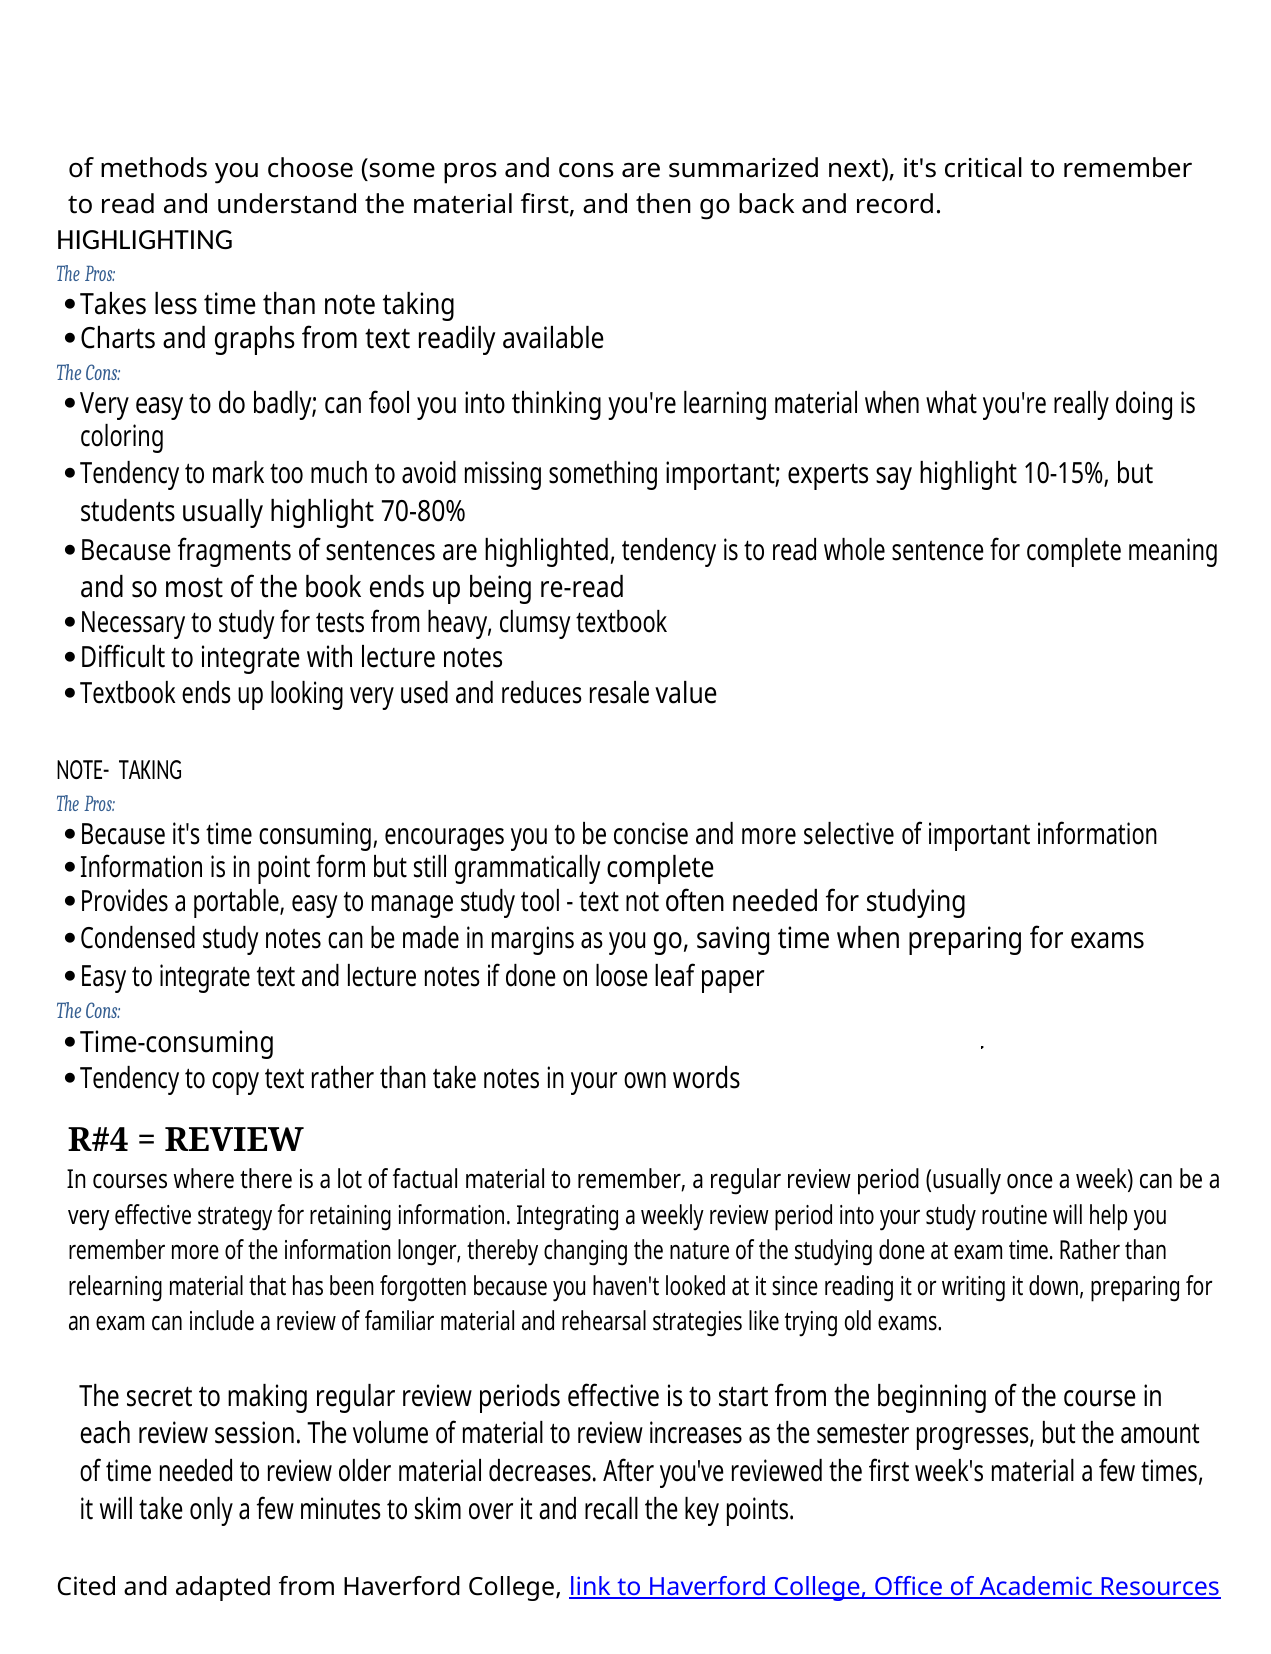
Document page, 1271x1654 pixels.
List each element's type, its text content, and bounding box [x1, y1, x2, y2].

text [56, 1568, 1223, 1602]
text In courses where there is a lot of factual material to remember, a regular review period (usually once a week) can be a very effective strategy for retaining information. Integrating a weekly review period into your study routine will help you remember more of the information longer, thereby changing the nature of the studying done at exam time. Rather than relearning material that has been forgotten because you haven't looked at it since reading it or writing it down, preparing for an exam can include a review of familiar material and rehearsal strategies like trying old exams. [67, 1161, 1223, 1338]
list Because it's time consuming, encourages you to be concise and more selective of important information [65, 817, 1223, 851]
list Tendency to mark too much to avoid missing something important; experts say highlight 10-15%, but students usually highlight 70-80% [65, 453, 1223, 530]
list Time-consuming [65, 1024, 1223, 1059]
subtitle The Pros: [56, 261, 1223, 287]
list Easy to integrate text and lecture notes if done on loose­ leaf paper [65, 956, 1223, 994]
list Because fragments of sentences are highlighted, tendency is to read whole sentence for complete meaning and so most of the book ends up being re-read [65, 530, 1223, 606]
list Provides a portable, easy to manage study tool - text not often needed for studying [65, 885, 1223, 918]
list Difficult to integrate with lecture notes [65, 640, 1223, 674]
subtitle R#4 = REVIEW [68, 1115, 1223, 1161]
list Condensed study notes can be made in margins as you go, saving time when preparing for exams [65, 918, 1223, 956]
list Information is in point form but still grammatically complete [65, 851, 1223, 885]
text The secret to making regular review periods effective is to start from the beginning of the course in each review session. The volume of material to review increases as the semester progresses, but the amount of time needed to review older material decreases. After you've reviewed the first week's material a few times, it will take only a few minutes to skim over it and recall the key points. [79, 1377, 1214, 1528]
list Textbook ends up looking very used and reduces resale value [65, 674, 1223, 712]
subtitle The Cons: [56, 998, 1223, 1024]
list Very easy to do badly; can fool you into thinking you're learning material when what you're really doing is coloring [65, 386, 1223, 453]
list Necessary to study for tests from heavy, clumsy textbook [65, 606, 1223, 640]
subtitle HIGHLIGHTING [56, 221, 1223, 257]
list Takes less time than note taking [65, 287, 1223, 321]
list Charts and graphs from text readily available [65, 321, 1223, 356]
list Tendency to copy text rather than take notes in your own words [65, 1059, 1223, 1096]
subtitle NOTE- TAKING [56, 751, 1223, 787]
subtitle The Cons: [56, 360, 1223, 386]
subtitle The Pros: [56, 791, 1223, 817]
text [67, 150, 1223, 221]
